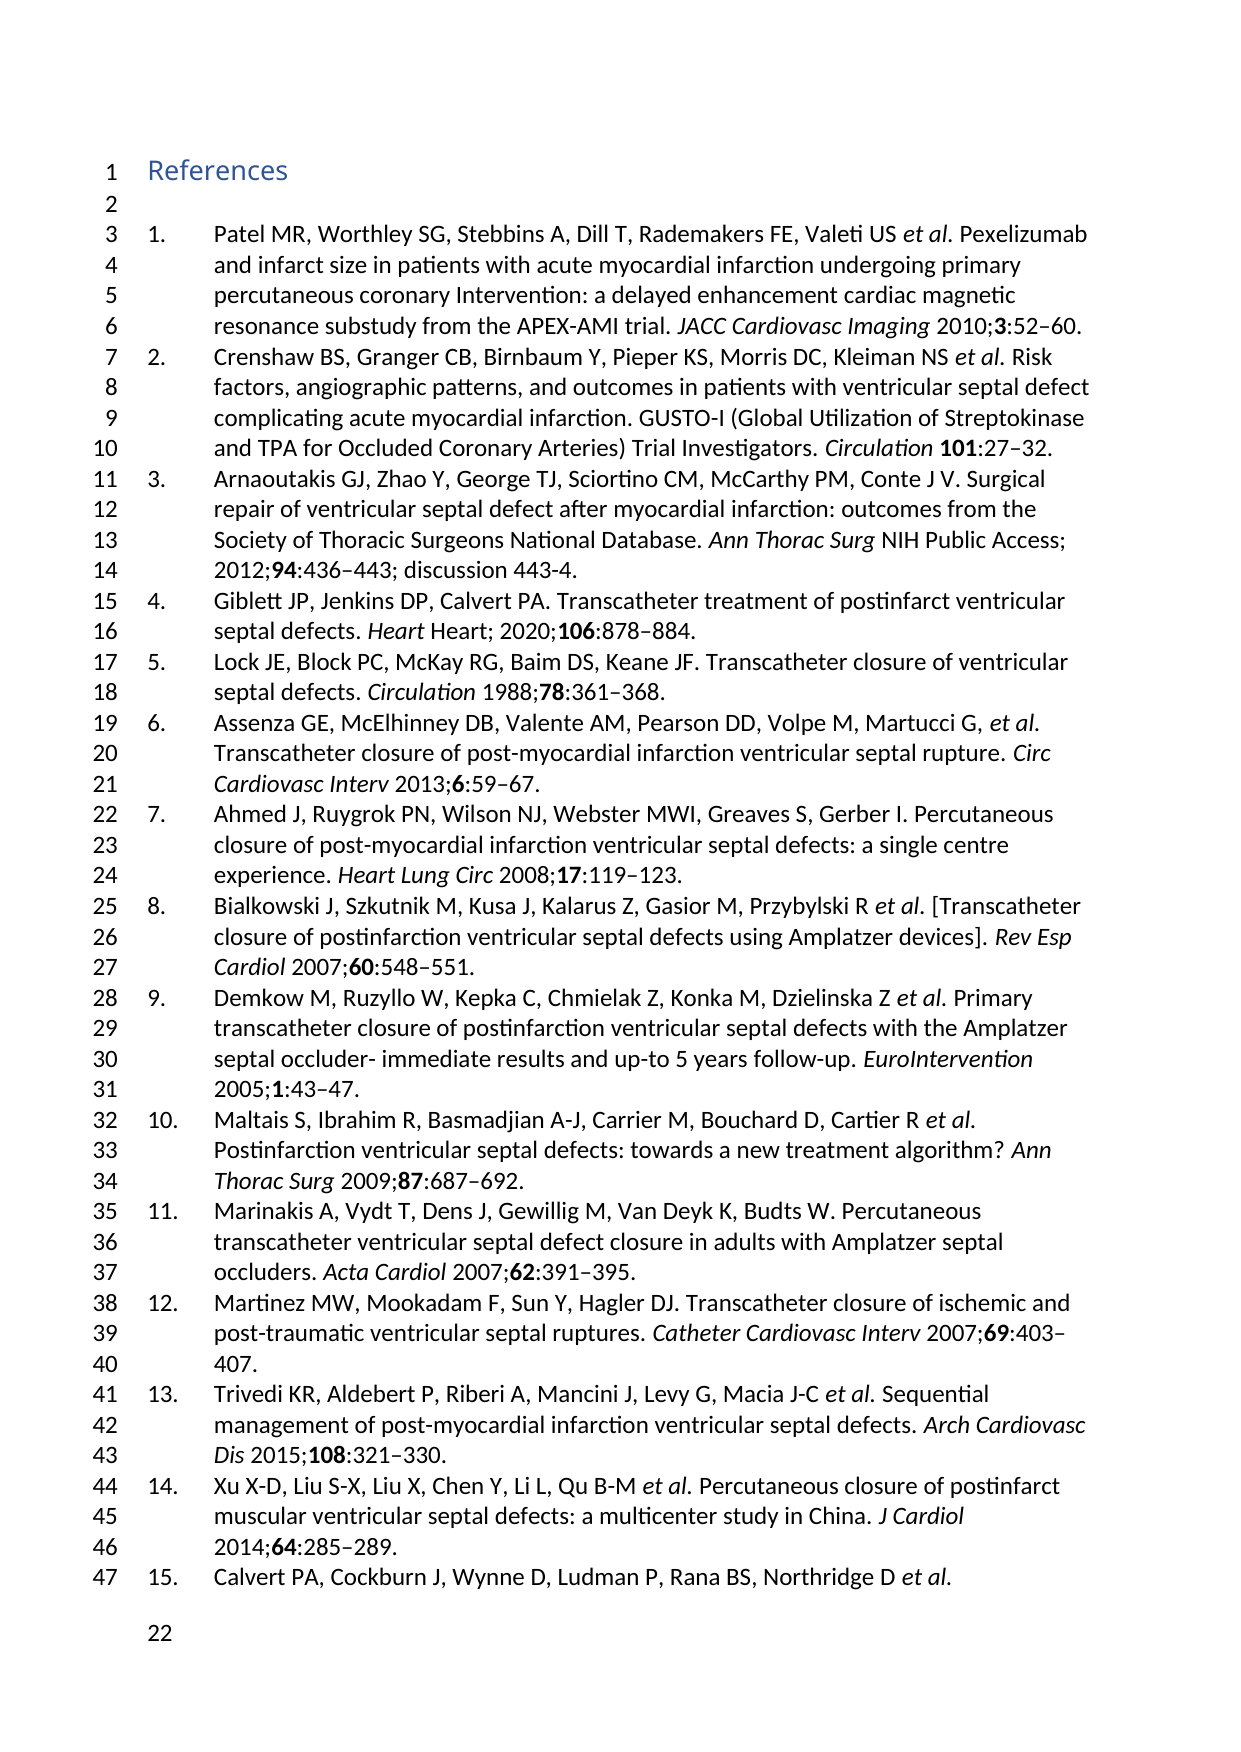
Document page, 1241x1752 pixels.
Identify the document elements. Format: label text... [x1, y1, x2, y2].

text 14. Xu X-D, Liu S-X, Liu X, Chen Y, Li L, Qu B-M et al. Percutaneous closure of postinfarct muscular ventricular septal defects: a multicenter study in China. J Cardiol 2014;64:285–289. [147, 1470, 1093, 1562]
text 6. Assenza GE, McElhinney DB, Valente AM, Pearson DD, Volpe M, Martucci G, et al. Transcatheter closure of post-myocardial infarction ventricular septal rupture. Circ Cardiovasc Interv 2013;6:59–67. [147, 707, 1093, 798]
text 9. Demkow M, Ruzyllo W, Kepka C, Chmielak Z, Konka M, Dzielinska Z et al. Primary transcatheter closure of postinfarction ventricular septal defects with the Amplatzer septal occluder- immediate results and up-to 5 years follow-up. EuroIntervention 2005;1:43–47. [147, 982, 1093, 1104]
text 1. Patel MR, Worthley SG, Stebbins A, Dill T, Rademakers FE, Valeti US et al. Pexelizumab and infarct size in patients with acute myocardial infarction undergoing primary percutaneous coronary Intervention: a delayed enhancement cardiac magnetic resonance substudy from the APEX-AMI trial. JACC Cardiovasc Imaging 2010;3:52–60. [147, 219, 1093, 341]
text 11. Marinakis A, Vydt T, Dens J, Gewillig M, Van Deyk K, Budts W. Percutaneous transcatheter ventricular septal defect closure in adults with Amplatzer septal occluders. Acta Cardiol 2007;62:391–395. [147, 1195, 1093, 1287]
text 4. Giblett JP, Jenkins DP, Calvert PA. Transcatheter treatment of postinfarct ventricular septal defects. Heart Heart; 2020;106:878–884. [147, 585, 1093, 646]
text 8. Bialkowski J, Szkutnik M, Kusa J, Kalarus Z, Gasior M, Przybylski R et al. [Transcatheter closure of postinfarction ventricular septal defects using Amplatzer devices]. Rev Esp Cardiol 2007;60:548–551. [147, 890, 1093, 982]
text 10. Maltais S, Ibrahim R, Basmadjian A-J, Carrier M, Bouchard D, Cartier R et al. Postinfarction ventricular septal defects: towards a new treatment algorithm? Ann Thorac Surg 2009;87:687–692. [147, 1104, 1093, 1195]
text 3. Arnaoutakis GJ, Zhao Y, George TJ, Sciortino CM, McCarthy PM, Conte J V. Surgical repair of ventricular septal defect after myocardial infarction: outcomes from the Society of Thoracic Surgeons National Database. Ann Thorac Surg NIH Public Access; 2012;94:436–443; discussion 443-4. [147, 463, 1093, 585]
text 5. Lock JE, Block PC, McKay RG, Baim DS, Keane JF. Transcatheter closure of ventricular septal defects. Circulation 1988;78:361–368. [147, 646, 1093, 707]
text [147, 1562, 1093, 1592]
text 12. Martinez MW, Mookadam F, Sun Y, Hagler DJ. Transcatheter closure of ischemic and post-traumatic ventricular septal ruptures. Catheter Cardiovasc Interv 2007;69:403–407. [147, 1287, 1093, 1378]
text 2. Crenshaw BS, Granger CB, Birnbaum Y, Pieper KS, Morris DC, Kleiman NS et al. Risk factors, angiographic patterns, and outcomes in patients with ventricular septal defect complicating acute myocardial infarction. GUSTO-I (Global Utilization of Streptokinase and TPA for Occluded Coronary Arteries) Trial Investigators. Circulation 101:27–32. [147, 341, 1093, 463]
subtitle References [147, 151, 1093, 188]
text 7. Ahmed J, Ruygrok PN, Wilson NJ, Webster MWI, Greaves S, Gerber I. Percutaneous closure of post-myocardial infarction ventricular septal defects: a single centre experience. Heart Lung Circ 2008;17:119–123. [147, 798, 1093, 890]
text 13. Trivedi KR, Aldebert P, Riberi A, Mancini J, Levy G, Macia J-C et al. Sequential management of post-myocardial infarction ventricular septal defects. Arch Cardiovasc Dis 2015;108:321–330. [147, 1378, 1093, 1470]
